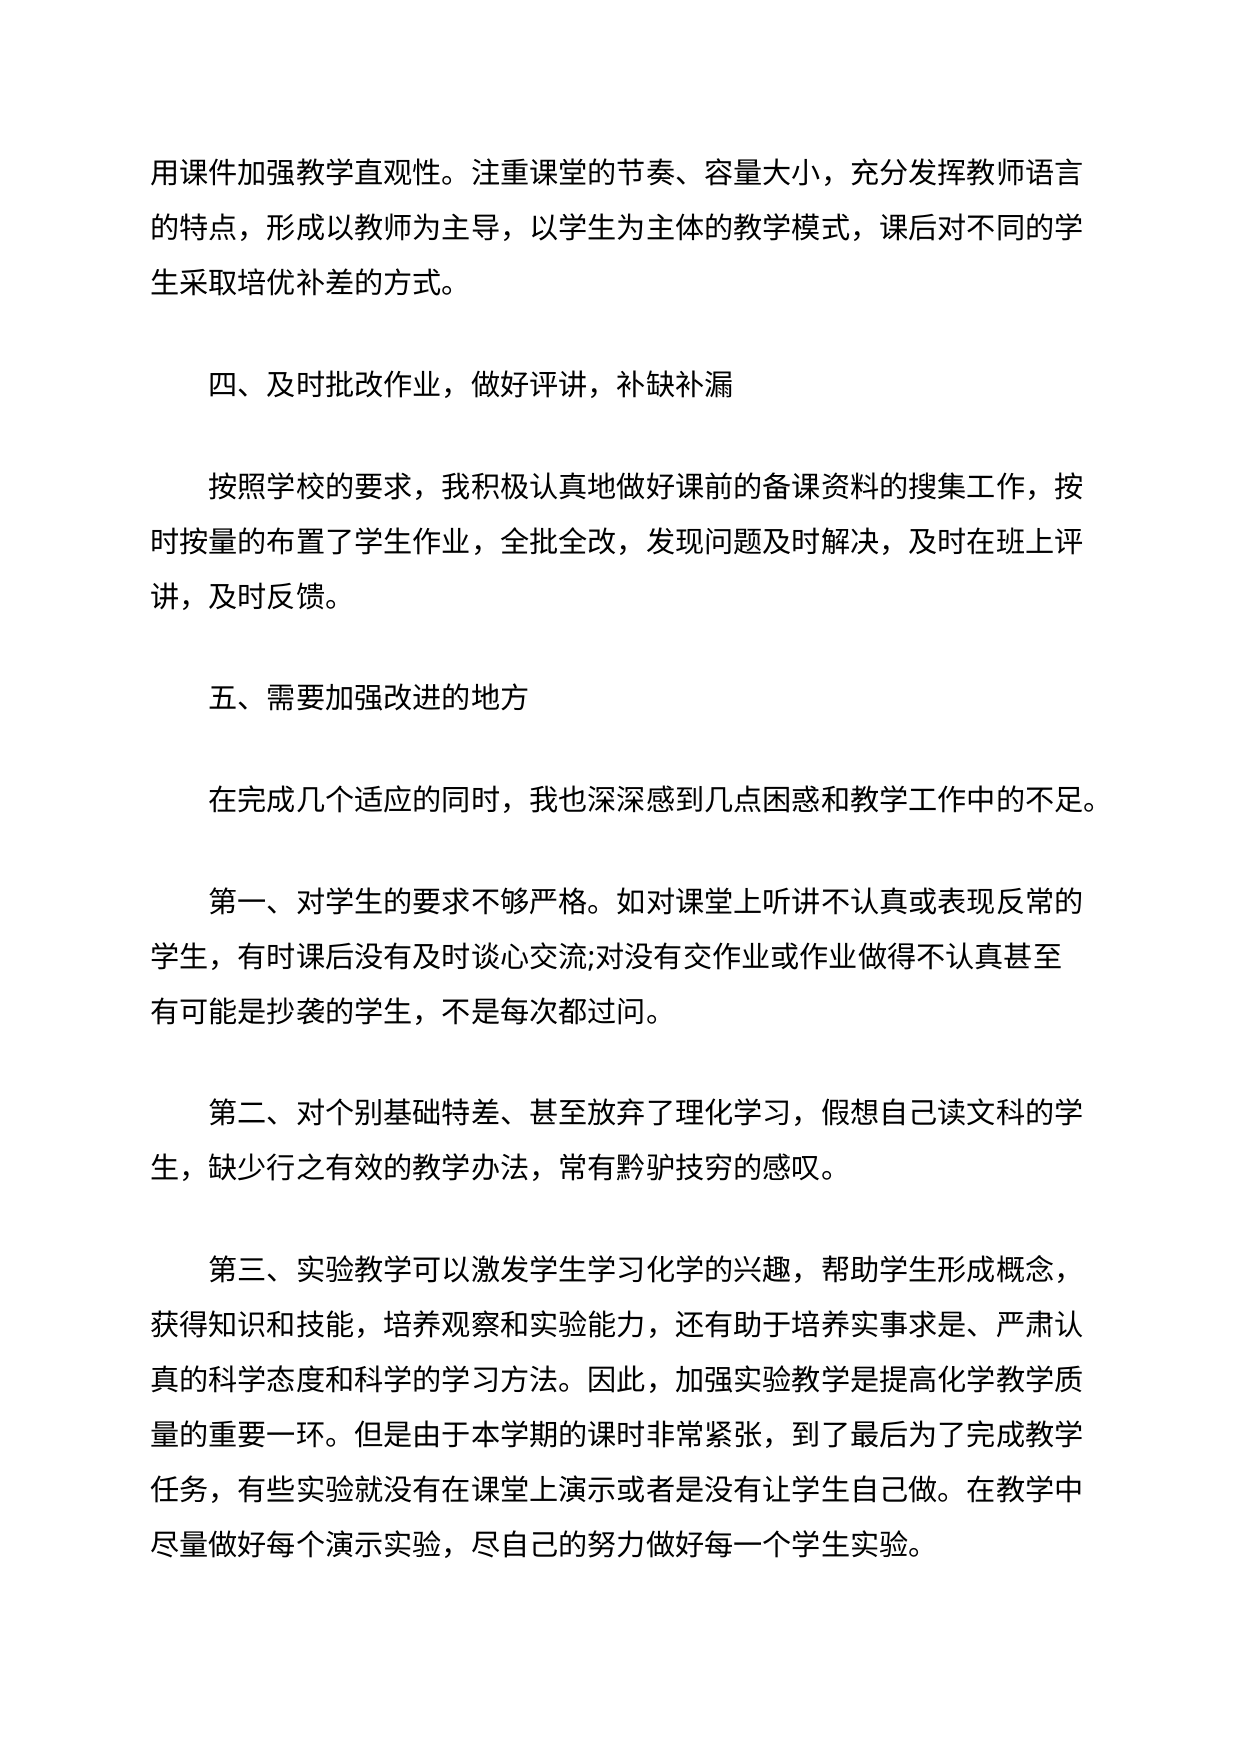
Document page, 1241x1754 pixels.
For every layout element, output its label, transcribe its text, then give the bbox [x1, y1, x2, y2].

text 五、需要加强改进的地方 [150, 675, 1090, 717]
text 第一、对学生的要求不够严格。如对课堂上听讲不认真或表现反常的学生，有时课后没有及时谈心交流;对没有交作业或作业做得不认真甚至有可能是抄袭的学生，不是每次都过问。 [150, 878, 1090, 1031]
text 第二、对个别基础特差、甚至放弃了理化学习，假想自己读文科的学生，缺少行之有效的教学办法，常有黔驴技穷的感叹。 [150, 1090, 1090, 1187]
text 第三、实验教学可以激发学生学习化学的兴趣，帮助学生形成概念，获得知识和技能，培养观察和实验能力，还有助于培养实事求是、严肃认真的科学态度和科学的学习方法。因此，加强实验教学是提高化学教学质量的重要一环。但是由于本学期的课时非常紧张，到了最后为了完成教学任务，有些实验就没有在课堂上演示或者是没有让学生自己做。在教学中尽量做好每个演示实验，尽自己的努力做好每一个学生实验。 [150, 1247, 1090, 1563]
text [150, 150, 1090, 302]
text 在完成几个适应的同时，我也深深感到几点困惑和教学工作中的不足。 [150, 777, 1090, 819]
text 四、及时批改作业，做好评讲，补缺补漏 [150, 362, 1090, 404]
text 按照学校的要求，我积极认真地做好课前的备课资料的搜集工作，按时按量的布置了学生作业，全批全改，发现问题及时解决，及时在班上评讲，及时反馈。 [150, 463, 1090, 615]
